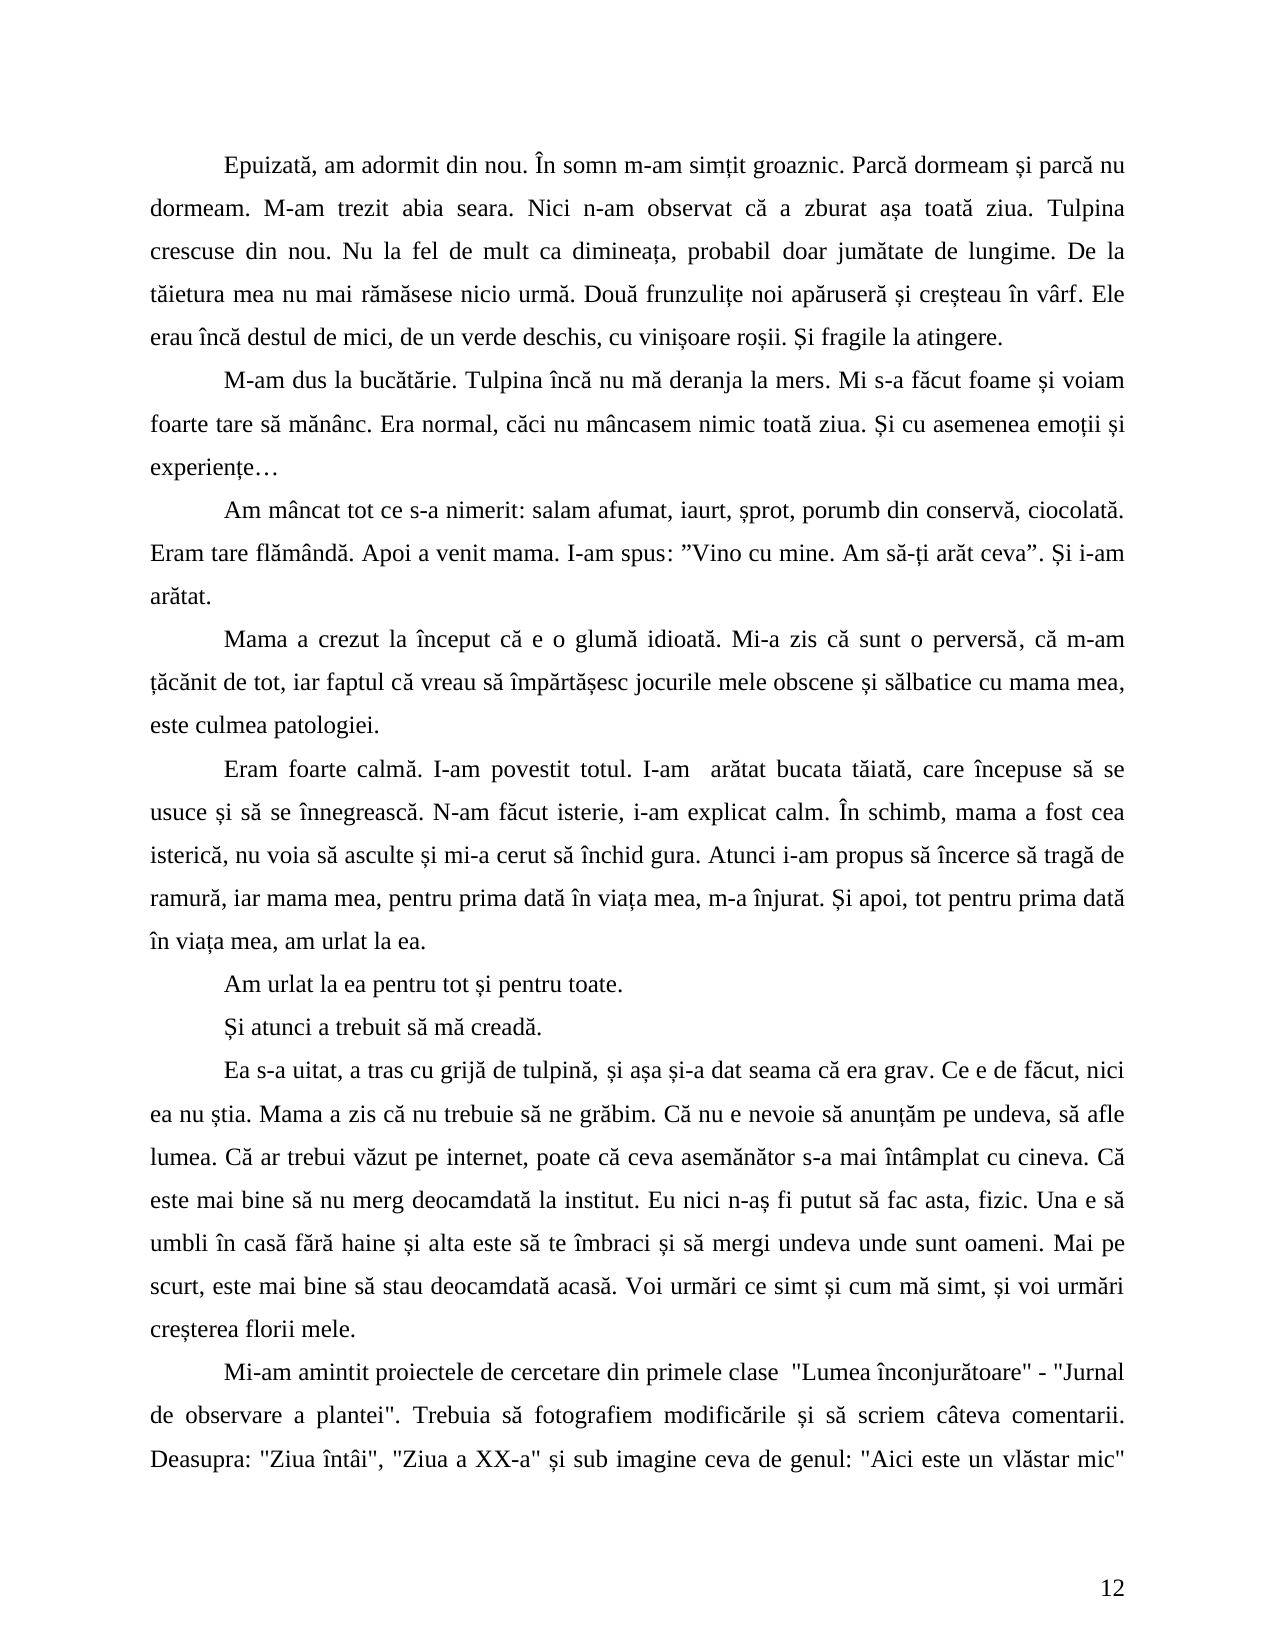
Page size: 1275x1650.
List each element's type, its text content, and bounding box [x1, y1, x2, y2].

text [150, 1357, 1125, 1472]
text Am urlat la ea pentru tot și pentru toate. [150, 969, 1125, 998]
text Și atunci a trebuit să mă creadă. [150, 1012, 1125, 1041]
text Eram foarte calmă. I-am povestit totul. I-am arătat bucata tăiată, care începuse să se usuce și să se înnegrească. N-am făcut isterie, i-am explicat calm. În schimb, mama a fost cea isterică, nu voia să asculte și mi-a cerut să închid gura. Atunci i-am propus să încerce să tragă de ramură, iar mama mea, pentru prima dată în viața mea, m-a înjurat. Și apoi, tot pentru prima dată în viața mea, am urlat la ea. [150, 754, 1125, 955]
text Ea s-a uitat, a tras cu grijă de tulpină, și așa și-a dat seama că era grav. Ce e de făcut, nici ea nu știa. Mama a zis că nu trebuie să ne grăbim. Că nu e nevoie să anunțăm pe undeva, să afle lumea. Că ar trebui văzut pe internet, poate că ceva asemănător s-a mai întâmplat cu cineva. Că este mai bine să nu merg deocamdată la institut. Eu nici n-aș fi putut să fac asta, fizic. Una e să umbli în casă fără haine și alta este să te îmbraci și să mergi undeva unde sunt oameni. Mai pe scurt, este mai bine să stau deocamdată acasă. Voi urmări ce simt și cum mă simt, și voi urmări creșterea florii mele. [150, 1056, 1125, 1343]
text Am mâncat tot ce s-a nimerit: salam afumat, iaurt, șprot, porumb din conservă, ciocolată. Eram tare flămândă. Apoi a venit mama. I-am spus: ”Vino cu mine. Am să-ți arăt ceva”. Și i-am arătat. [150, 495, 1125, 610]
text M-am dus la bucătărie. Tulpina încă nu mă deranja la mers. Mi s-a făcut foame și voiam foarte tare să mănânc. Era normal, căci nu mâncasem nimic toată ziua. Și cu asemenea emoții și experiențe… [150, 366, 1125, 481]
text Epuizată, am adormit din nou. În somn m-am simțit groaznic. Parcă dormeam și parcă nu dormeam. M-am trezit abia seara. Nici n-am observat că a zburat așa toată ziua. Tulpina crescuse din nou. Nu la fel de mult ca dimineața, probabil doar jumătate de lungime. De la tăietura mea nu mai rămăsese nicio urmă. Două frunzulițe noi apăruseră și creșteau în vârf. Ele erau încă destul de mici, de un verde deschis, cu vinișoare roșii. Și fragile la atingere. [150, 150, 1125, 351]
text Mama a crezut la început că e o glumă idioată. Mi-a zis că sunt o perversă, că m-am țăcănit de tot, iar faptul că vreau să împărtășesc jocurile mele obscene și sălbatice cu mama mea, este culmea patologiei. [150, 624, 1125, 739]
